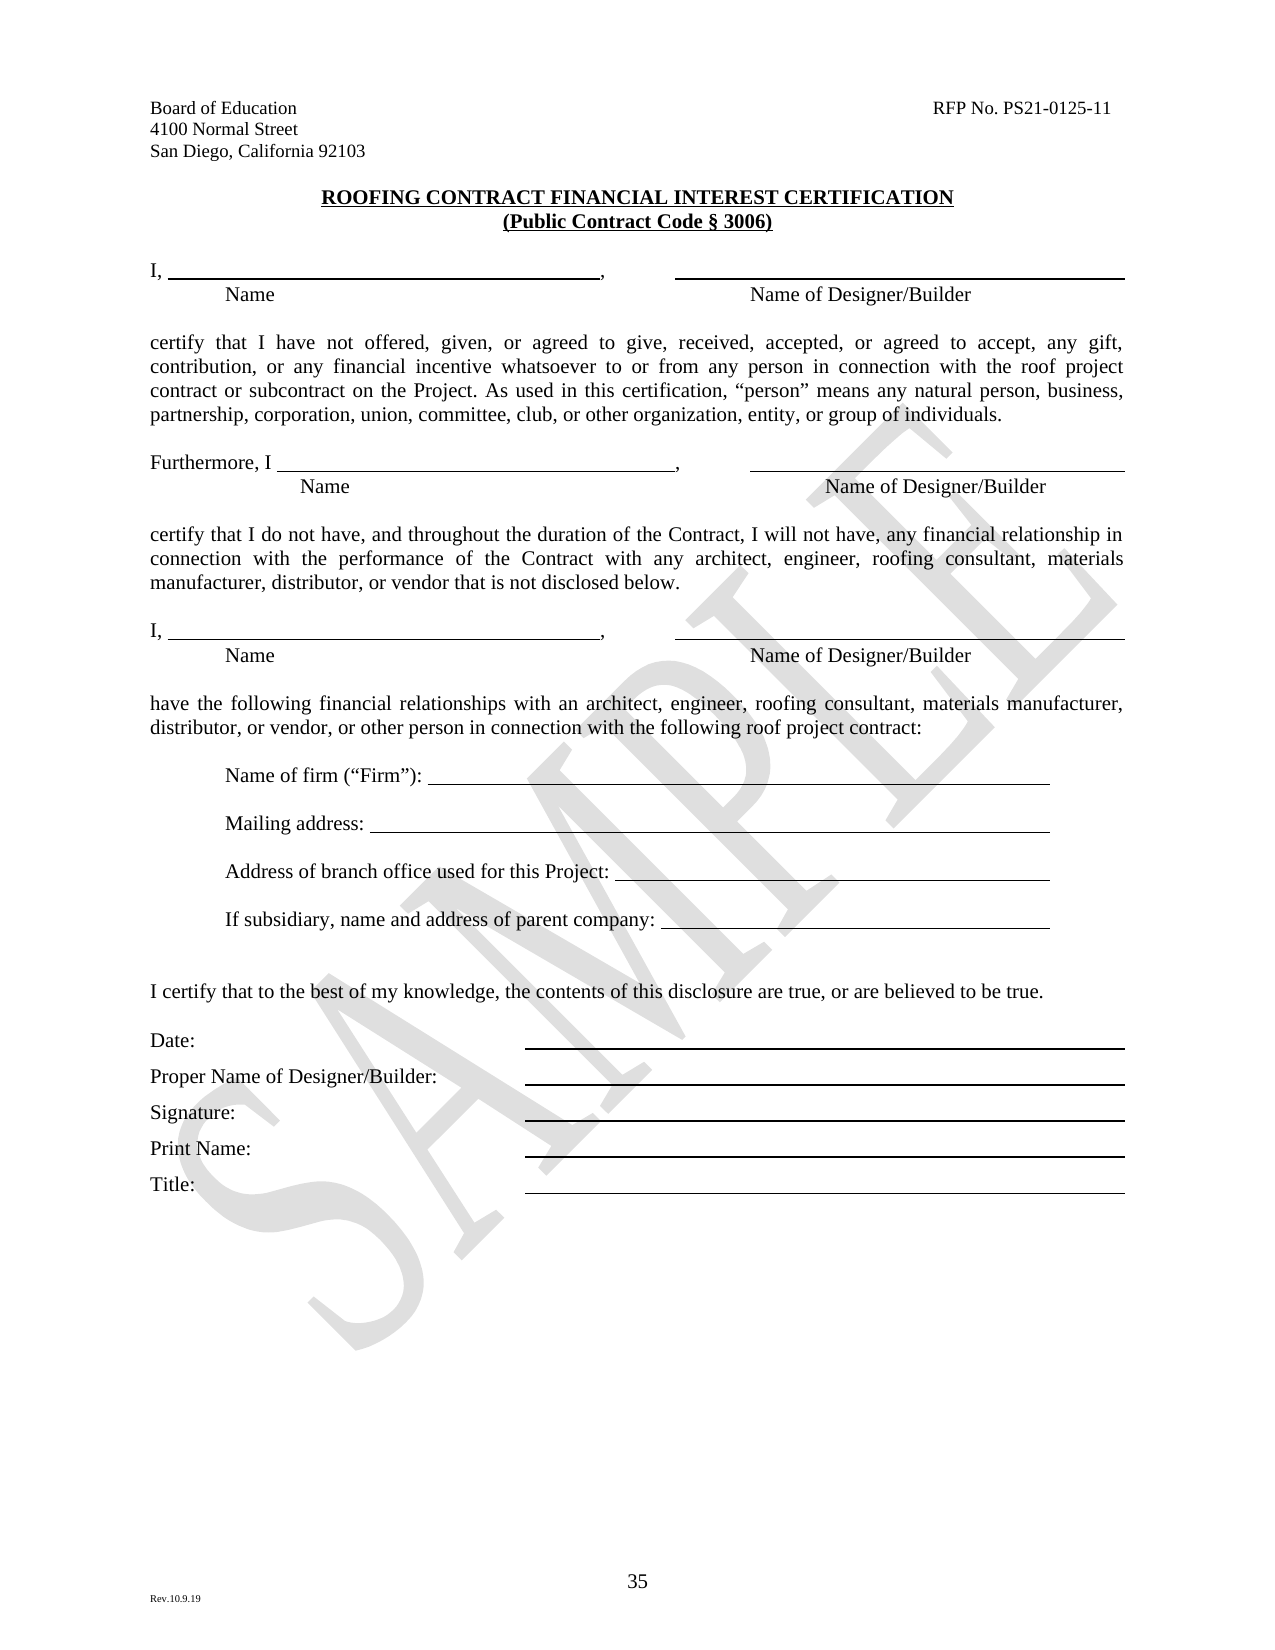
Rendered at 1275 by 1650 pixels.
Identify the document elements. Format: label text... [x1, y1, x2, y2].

text Signature: [150, 1099, 1125, 1124]
text Name Name of Designer/Builder [150, 642, 1125, 667]
text Print Name: [150, 1136, 1125, 1160]
text Date: [150, 1027, 1125, 1052]
text I, , [150, 257, 1125, 282]
text Address of branch office used for this Project: [225, 859, 1125, 883]
text Name of firm (“Firm”): [225, 763, 1125, 787]
text I certify that to the best of my knowledge, the contents of this disclosure are true, or are believed to be true. [150, 979, 1125, 1003]
text If subsidiary, name and address of parent company: [225, 907, 1125, 931]
text certify that I do not have, and throughout the duration of the Contract, I will not have, any financial relationship in connection with the performance of the Contract with any architect, engineer, roofing consultant, materials manufacturer, distributor, or vendor that is not disclosed below. [150, 522, 1125, 594]
text Mailing address: [225, 811, 1125, 835]
text Proper Name of Designer/Builder: [150, 1063, 1125, 1088]
text have the following financial relationships with an architect, engineer, roofing consultant, materials manufacturer, distributor, or vendor, or other person in connection with the following roof project contract: [150, 691, 1125, 739]
text Title: [150, 1172, 1125, 1196]
text Name Name of Designer/Builder [150, 474, 1125, 498]
text ROOFING CONTRACT FINANCIAL INTEREST CERTIFICATION [150, 185, 1125, 209]
text Name Name of Designer/Builder [150, 282, 1125, 306]
text (Public Contract Code § 3006) [150, 209, 1125, 233]
text I, , [150, 618, 1125, 642]
text Furthermore, I , [150, 450, 1125, 474]
text certify that I have not offered, given, or agreed to give, received, accepted, or agreed to accept, any gift, contribution, or any financial incentive whatsoever to or from any person in connection with the roof project contract or subcontract on the Project. As used in this certification, “person” means any natural person, business, partnership, corporation, union, committee, club, or other organization, entity, or group of individuals. [150, 330, 1125, 426]
